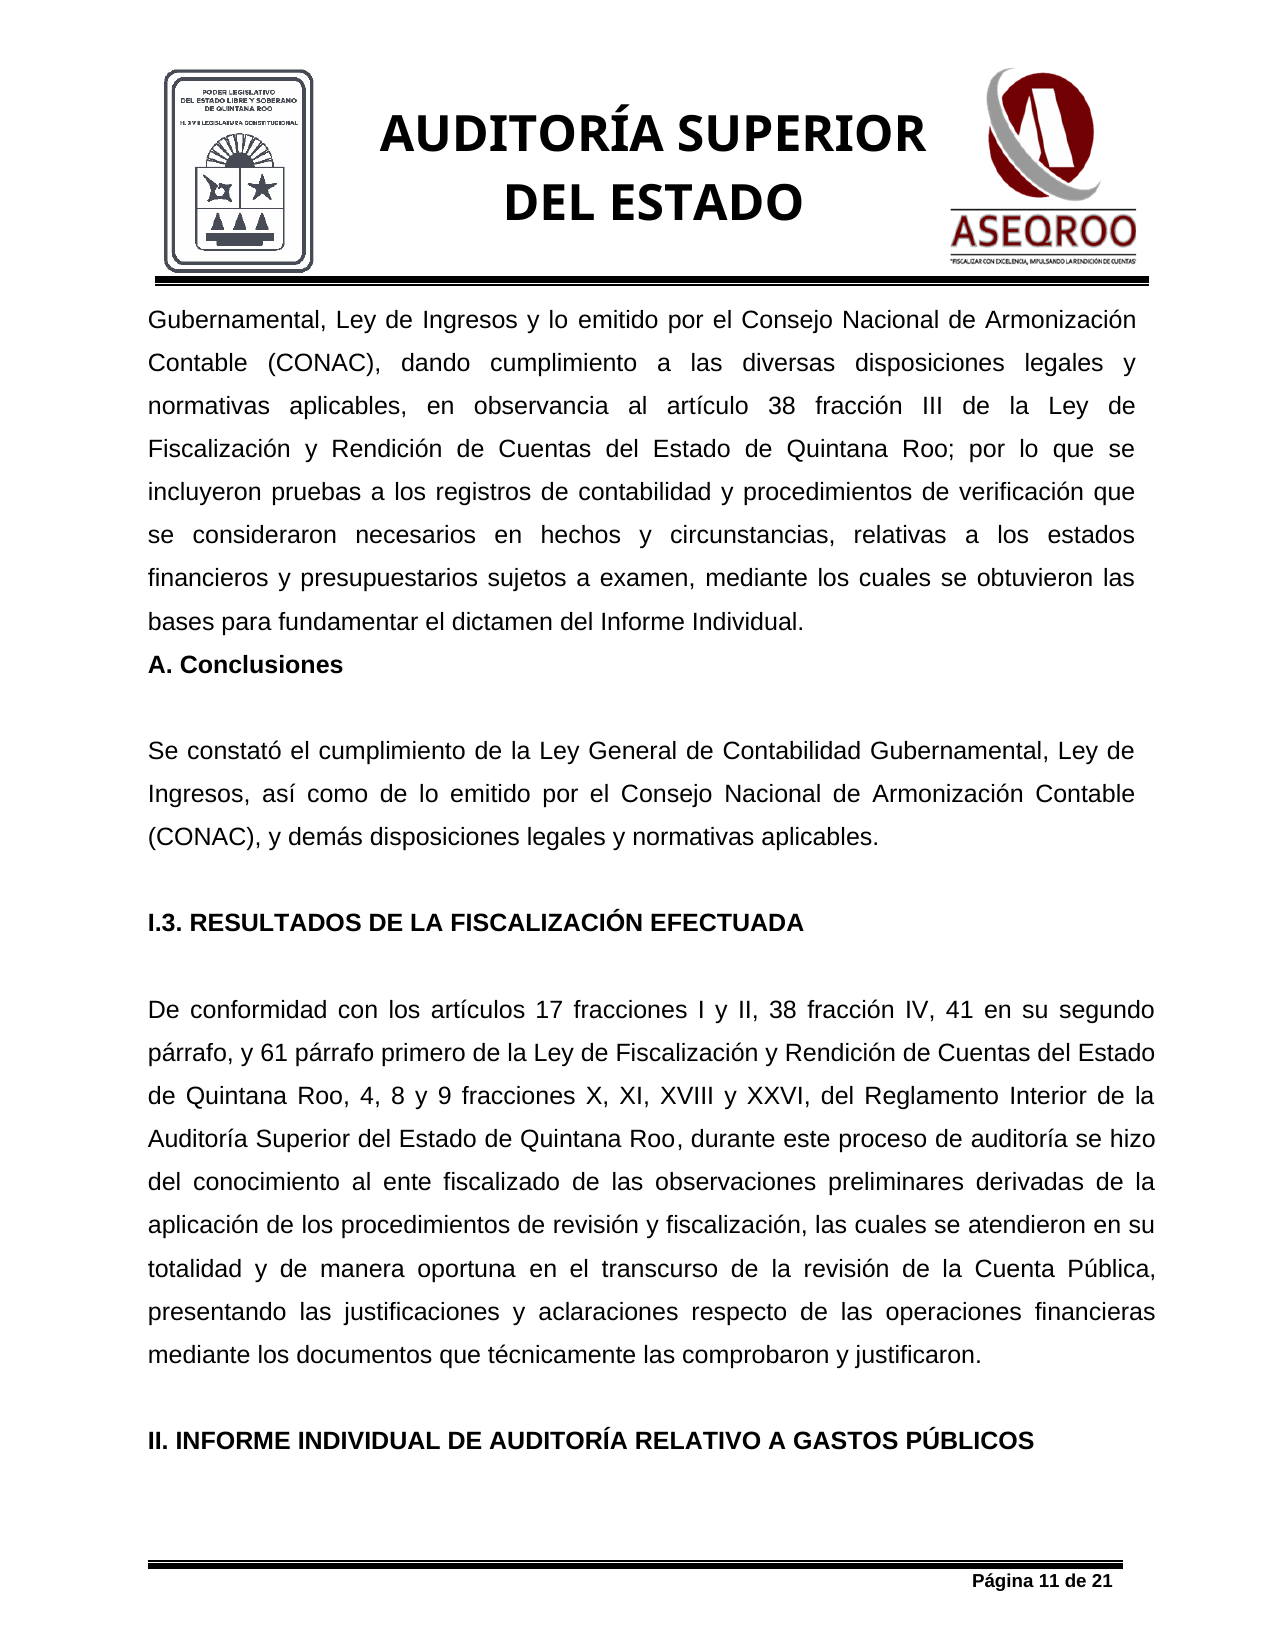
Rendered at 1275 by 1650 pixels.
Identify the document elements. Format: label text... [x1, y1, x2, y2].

picture [950, 68, 1137, 265]
text I.3. RESULTADOS DE LA FISCALIZACIÓN EFECTUADA [148, 908, 1137, 937]
text II. INFORME INDIVIDUAL DE AUDITORÍA RELATIVO A GASTOS PÚBLICOS [148, 1426, 1137, 1455]
picture [162, 68, 314, 273]
text De conformidad con los artículos 17 fracciones I y II, 38 fracción IV, 41 en su segundo párrafo, y 61 párrafo primero de la Ley de Fiscalización y Rendición de Cuentas del Estado de Quintana Roo, 4, 8 y 9 fracciones X, XI, XVIII y XXVI, del Reglamento Interior de la Auditoría Superior del Estado de Quintana Roo, durante este proceso de auditoría se hizo del conocimiento al ente fiscalizado de las observaciones preliminares derivadas de la aplicación de los procedimientos de revisión y fiscalización, las cuales se atendieron en su totalidad y de manera oportuna en el transcurso de la revisión de la Cuenta Pública, presentando las justificaciones y aclaraciones respecto de las operaciones financieras mediante los documentos que técnicamente las comprobaron y justificaron. [148, 995, 1157, 1368]
text Se constató el cumplimiento de la Ley General de Contabilidad Gubernamental, Ley de Ingresos, así como de lo emitido por el Consejo Nacional de Armonización Contable (CONAC), y demás disposiciones legales y normativas aplicables. [148, 736, 1137, 851]
text A. Conclusiones [148, 650, 1137, 678]
